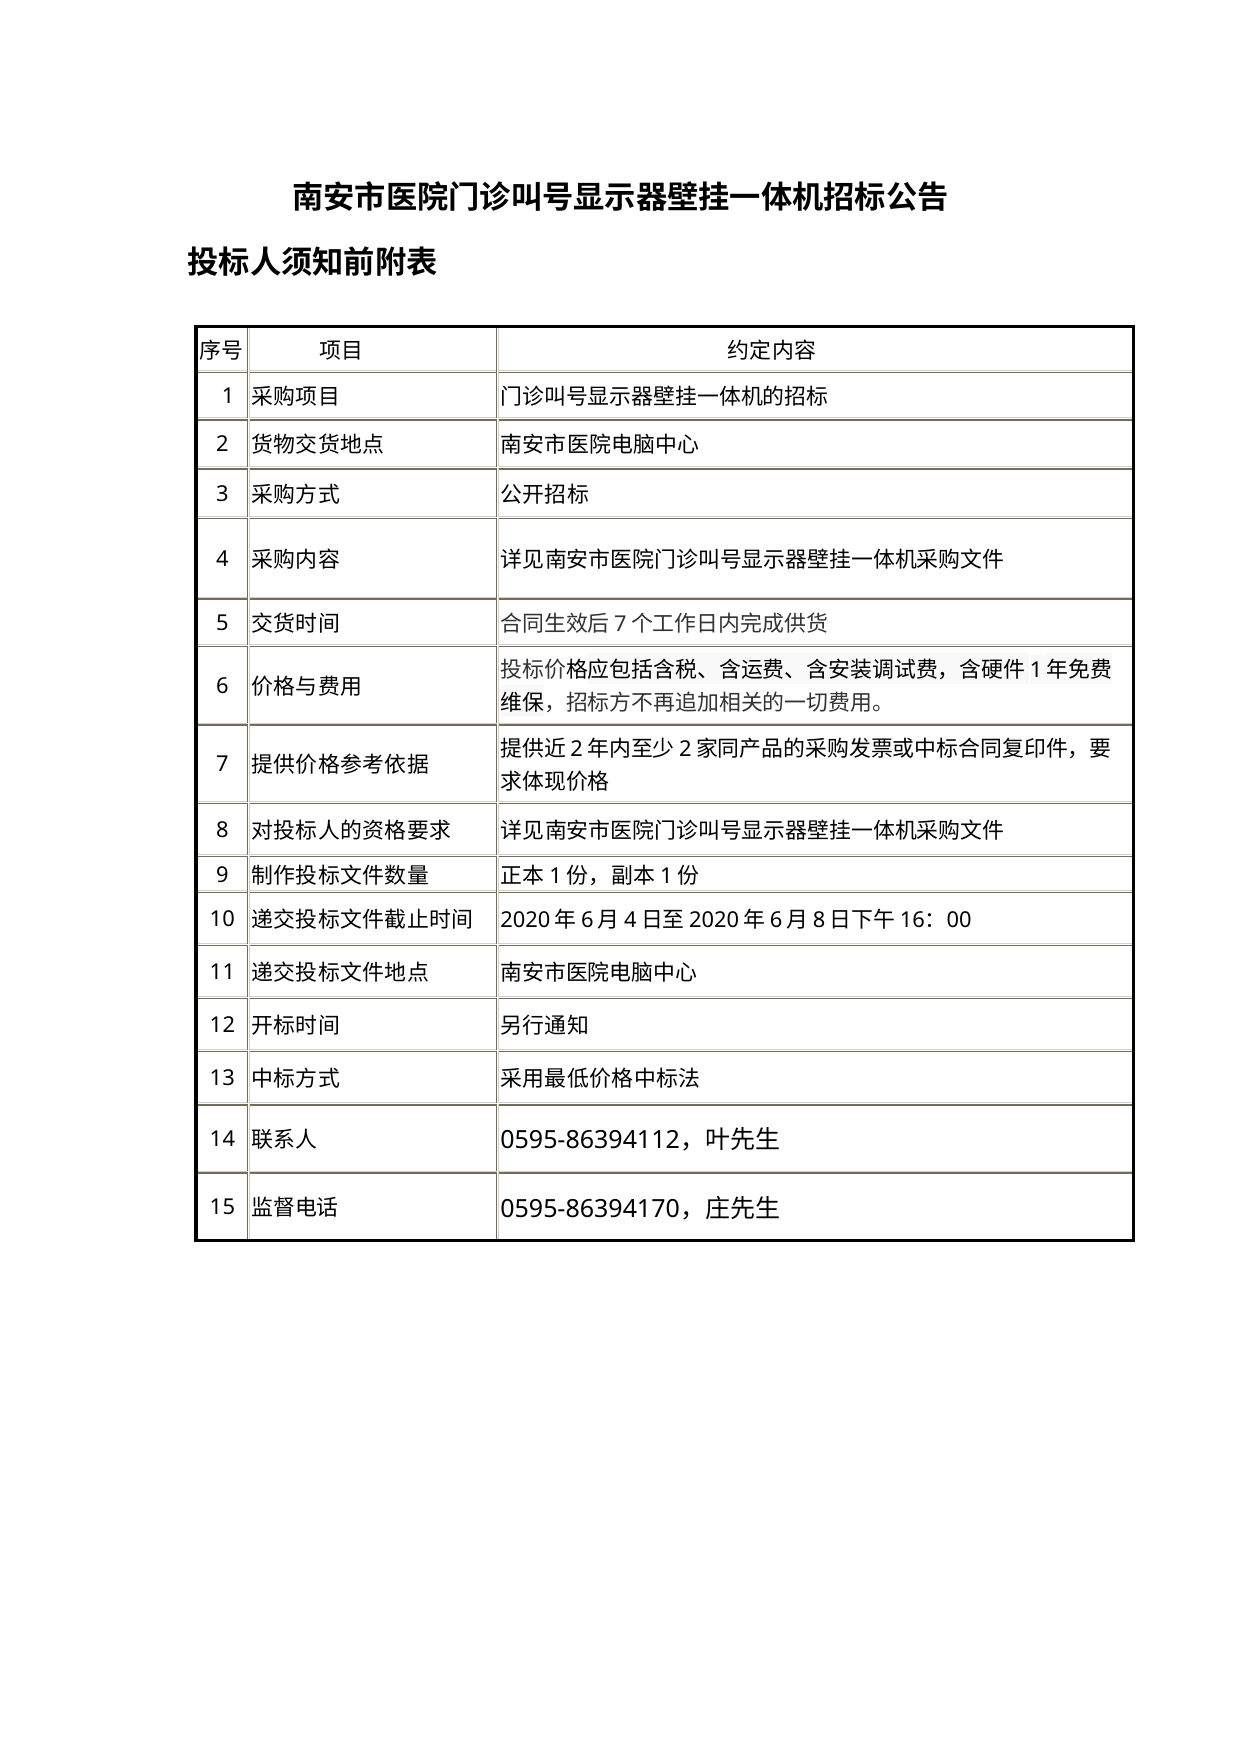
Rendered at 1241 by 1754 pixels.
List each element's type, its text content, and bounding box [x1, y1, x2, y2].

table_cell 5 [198, 600, 247, 644]
table_cell 10 [198, 893, 247, 943]
table_cell 门诊叫号显示器壁挂一体机的招标 [499, 373, 1132, 417]
table_cell 对投标人的资格要求 [250, 804, 496, 854]
table_cell 采购项目 [250, 373, 496, 417]
table_cell 2020年6月4日至2020年6月8日下午16：00 [499, 893, 1132, 943]
table_cell 采购内容 [250, 519, 496, 597]
table_cell 详见南安市医院门诊叫号显示器壁挂一体机采购文件 [499, 519, 1132, 597]
table_cell 6 [198, 647, 247, 722]
table_cell 投标价格应包括含税、含运费、含安装调试费，含硬件1年免费维保，招标方不再追加相关的一切费用。 [499, 647, 1132, 722]
table_cell 13 [198, 1052, 247, 1102]
table_cell 交货时间 [250, 600, 496, 644]
table_cell 合同生效后7个工作日内完成供货 [499, 600, 1132, 644]
table_cell 14 [198, 1106, 247, 1171]
table_cell 15 [198, 1174, 247, 1239]
table_cell 7 [198, 726, 247, 801]
table_cell 3 [198, 470, 247, 516]
table_cell 开标时间 [250, 999, 496, 1049]
table_cell 南安市医院电脑中心 [499, 421, 1132, 466]
table_cell 12 [198, 999, 247, 1049]
table_cell 联系人 [250, 1106, 496, 1171]
text 南安市医院门诊叫号显示器壁挂一体机招标公告 [187, 162, 1053, 227]
table_cell 制作投标文件数量 [250, 857, 496, 890]
table_cell 9 [198, 857, 247, 890]
table_cell 11 [198, 946, 247, 996]
table_cell 采购方式 [250, 470, 496, 516]
table_cell 公开招标 [499, 470, 1132, 516]
table_cell 递交投标文件截止时间 [250, 893, 496, 943]
table_cell 货物交货地点 [250, 421, 496, 466]
table_cell 8 [198, 804, 247, 854]
table_cell 提供价格参考依据 [250, 726, 496, 801]
table_cell 价格与费用 [250, 647, 496, 722]
table_header 约定内容 [499, 328, 1132, 370]
text 投标人须知前附表 [187, 227, 1053, 292]
table_cell 1 [198, 373, 247, 417]
table_cell 递交投标文件地点 [250, 946, 496, 996]
table_cell 提供近2年内至少2家同产品的采购发票或中标合同复印件，要求体现价格 [499, 726, 1132, 801]
table_cell 详见南安市医院门诊叫号显示器壁挂一体机采购文件 [499, 804, 1132, 854]
table_cell 正本1份，副本1份 [499, 857, 1132, 890]
table_cell 0595-86394170，庄先生 [499, 1174, 1132, 1239]
table_cell 另行通知 [499, 999, 1132, 1049]
table_header 项目 [250, 328, 496, 370]
table_cell 监督电话 [250, 1174, 496, 1239]
table_cell 2 [198, 421, 247, 466]
table_cell 中标方式 [250, 1052, 496, 1102]
table_cell 南安市医院电脑中心 [499, 946, 1132, 996]
table_header 序号 [198, 328, 247, 370]
table_cell 采用最低价格中标法 [499, 1052, 1132, 1102]
table_cell 4 [198, 519, 247, 597]
